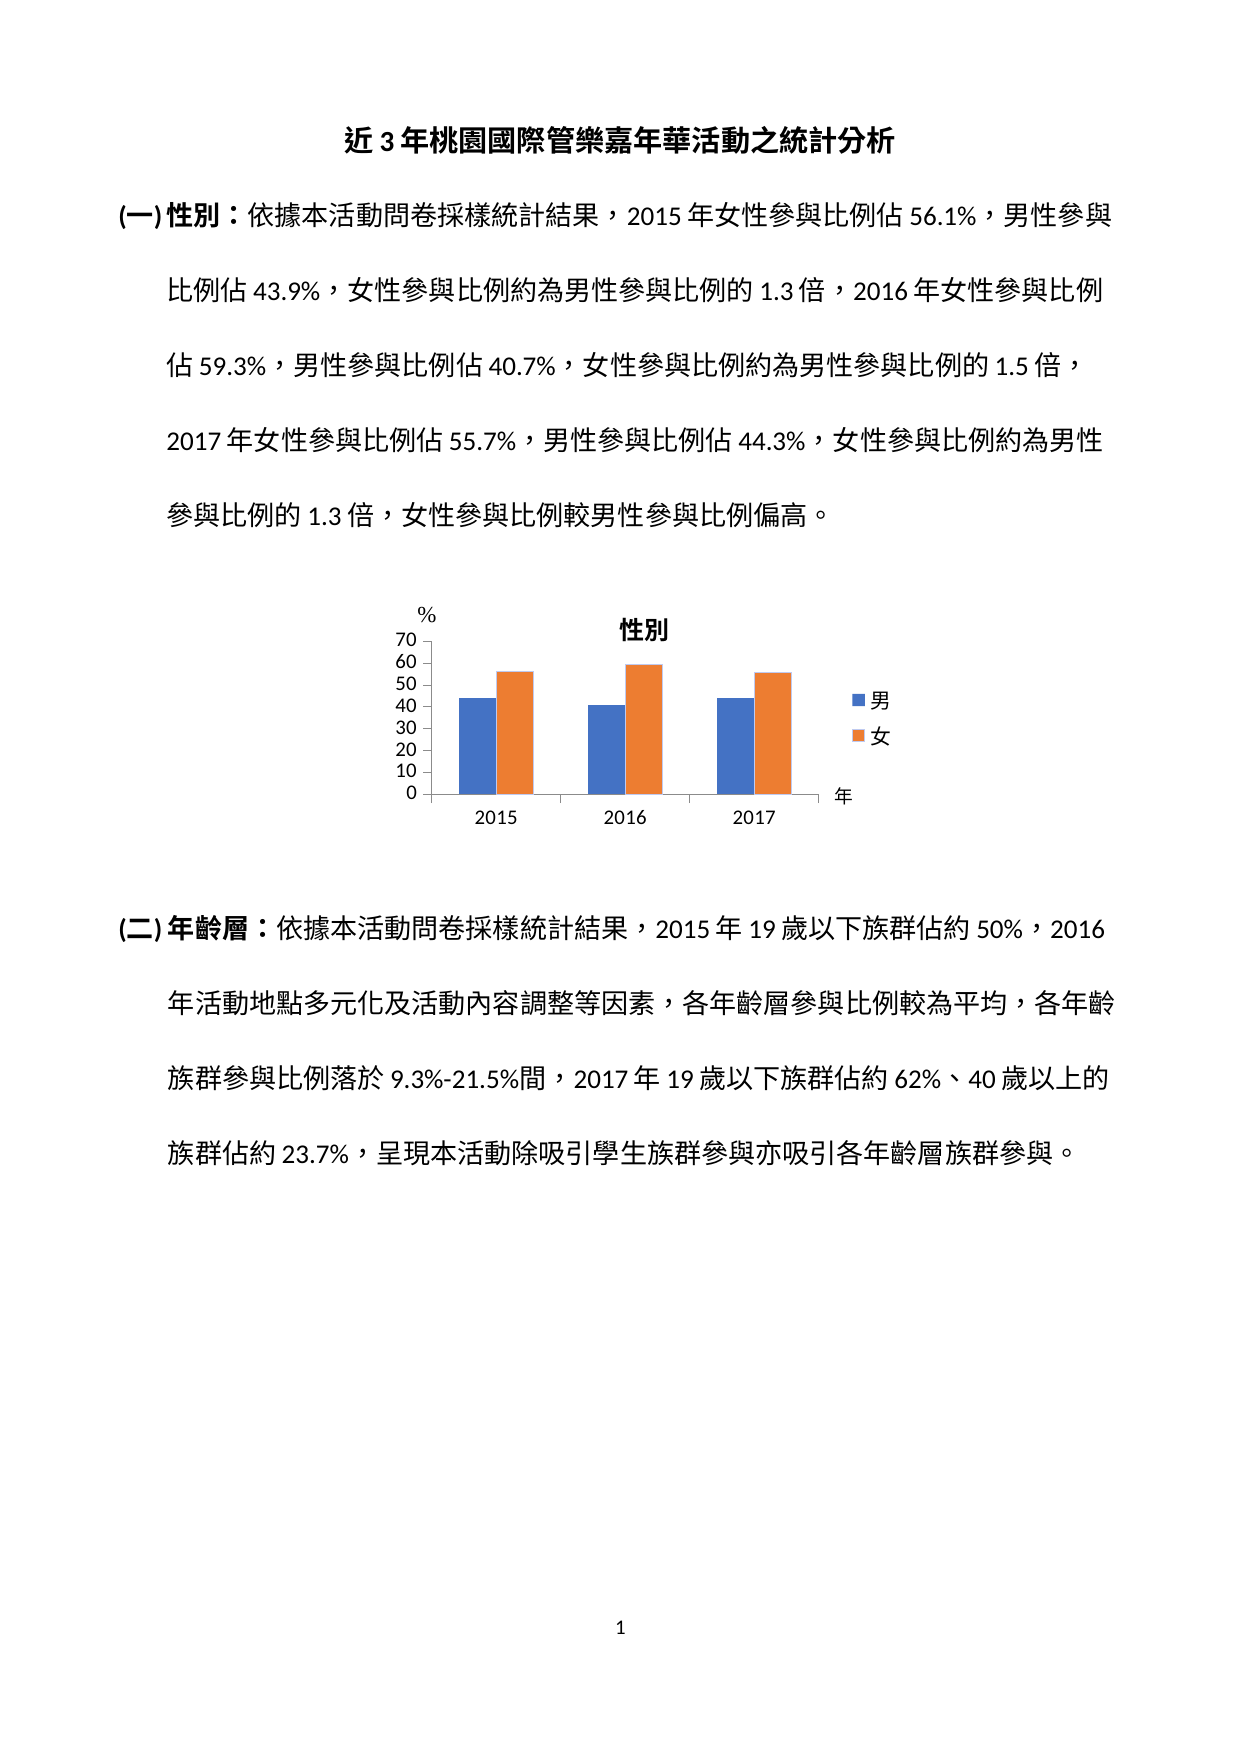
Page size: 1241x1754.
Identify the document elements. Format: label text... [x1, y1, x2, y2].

text 近3年桃園國際管樂嘉年華活動之統計分析 [118, 102, 1122, 177]
list 年齡層：依據本活動問卷採樣統計結果，2015年19歲以下族群佔約50%，2016年活動地點多元化及活動內容調整等因素，各年齡層參與比例較為平均，各年齡族群參與比例落於9.3%-21.5%間，2017年19歲以下族群佔約62%、40歲以上的族群佔約23.7%，呈現本活動除吸引學生族群參與亦吸引各年齡層族群參與。 [118, 889, 1122, 1189]
list 性別：依據本活動問卷採樣統計結果，2015年女性參與比例佔56.1%，男性參與比例佔43.9%，女性參與比例約為男性參與比例的1.3倍，2016年女性參與比例佔59.3%，男性參與比例佔40.7%，女性參與比例約為男性參與比例的1.5倍，2017年女性參與比例佔55.7%，男性參與比例佔44.3%，女性參與比例約為男性參與比例的1.3倍，女性參與比例較男性參與比例偏高。 [118, 177, 1122, 552]
